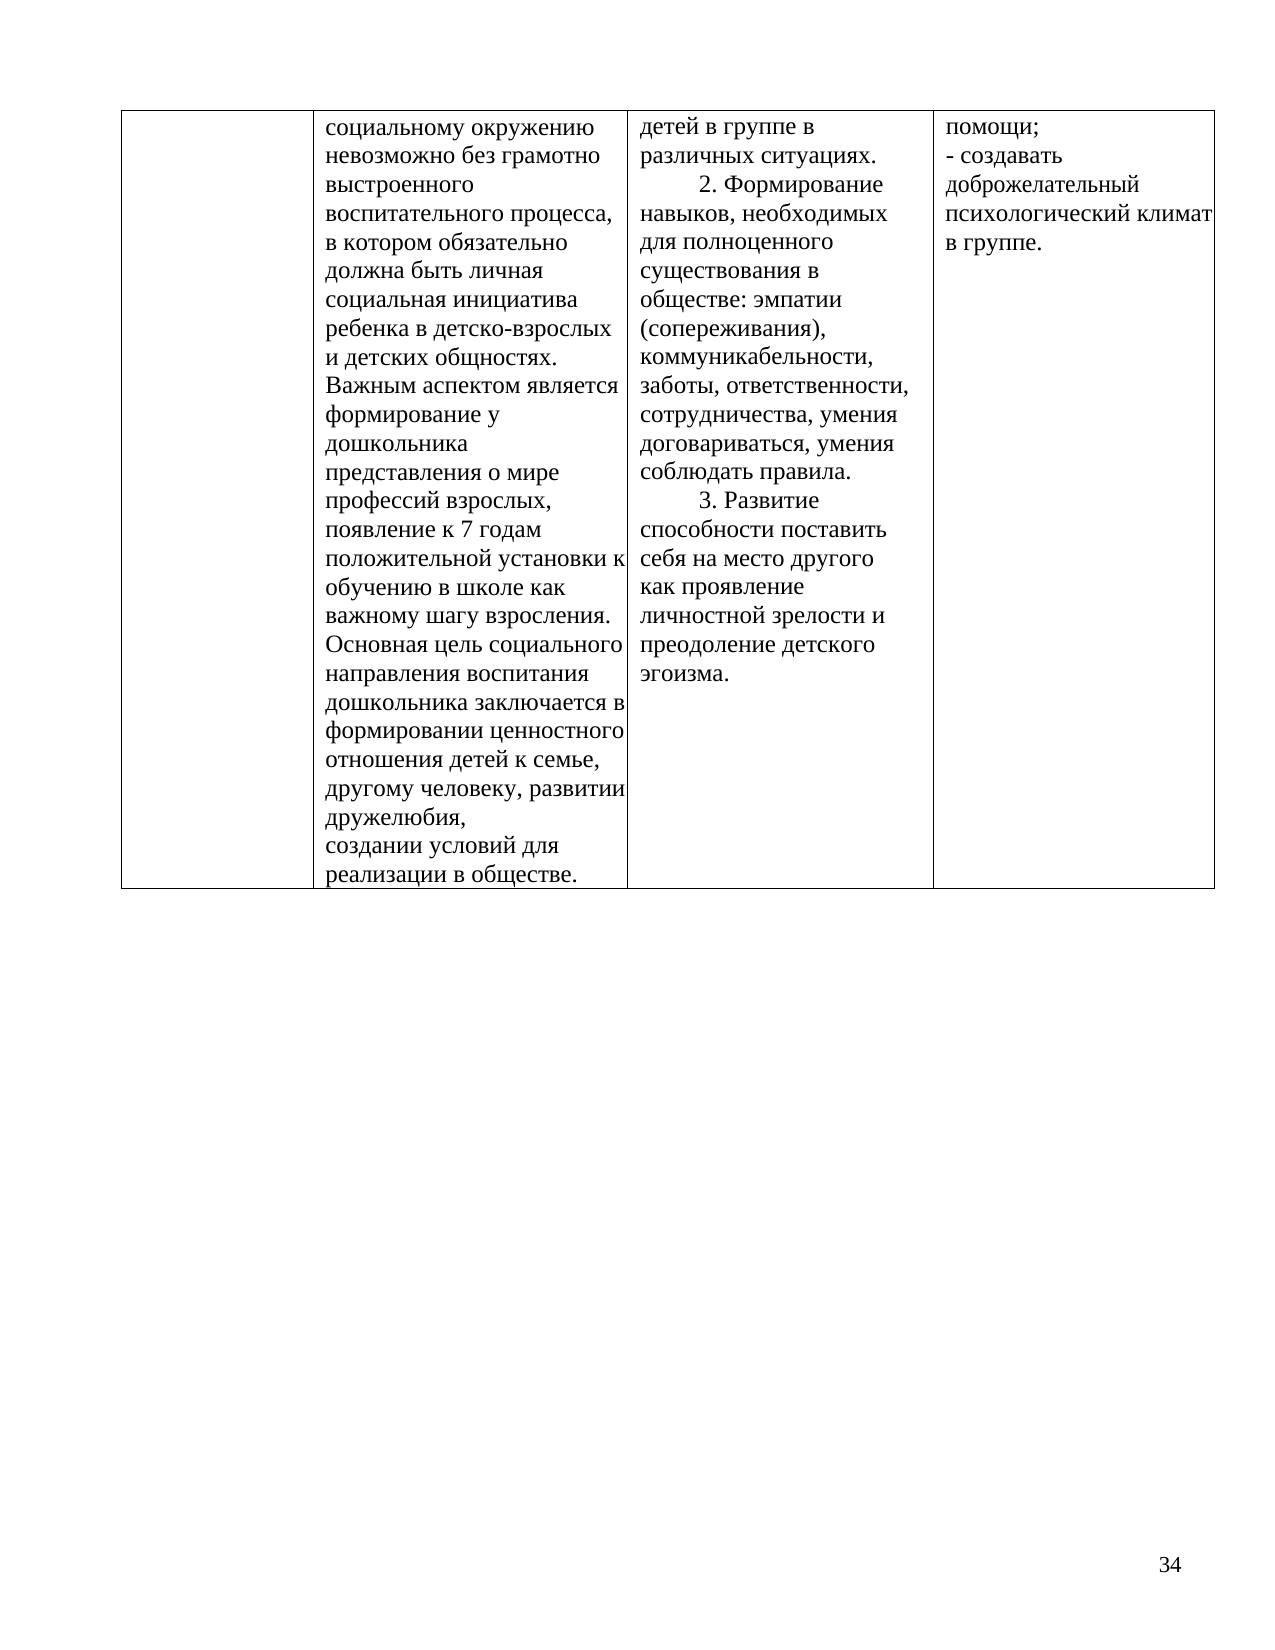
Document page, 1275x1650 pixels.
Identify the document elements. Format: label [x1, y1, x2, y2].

table_cell [934, 111, 1214, 888]
table_cell [122, 111, 313, 888]
table_cell [314, 111, 627, 888]
table_cell [628, 111, 933, 888]
